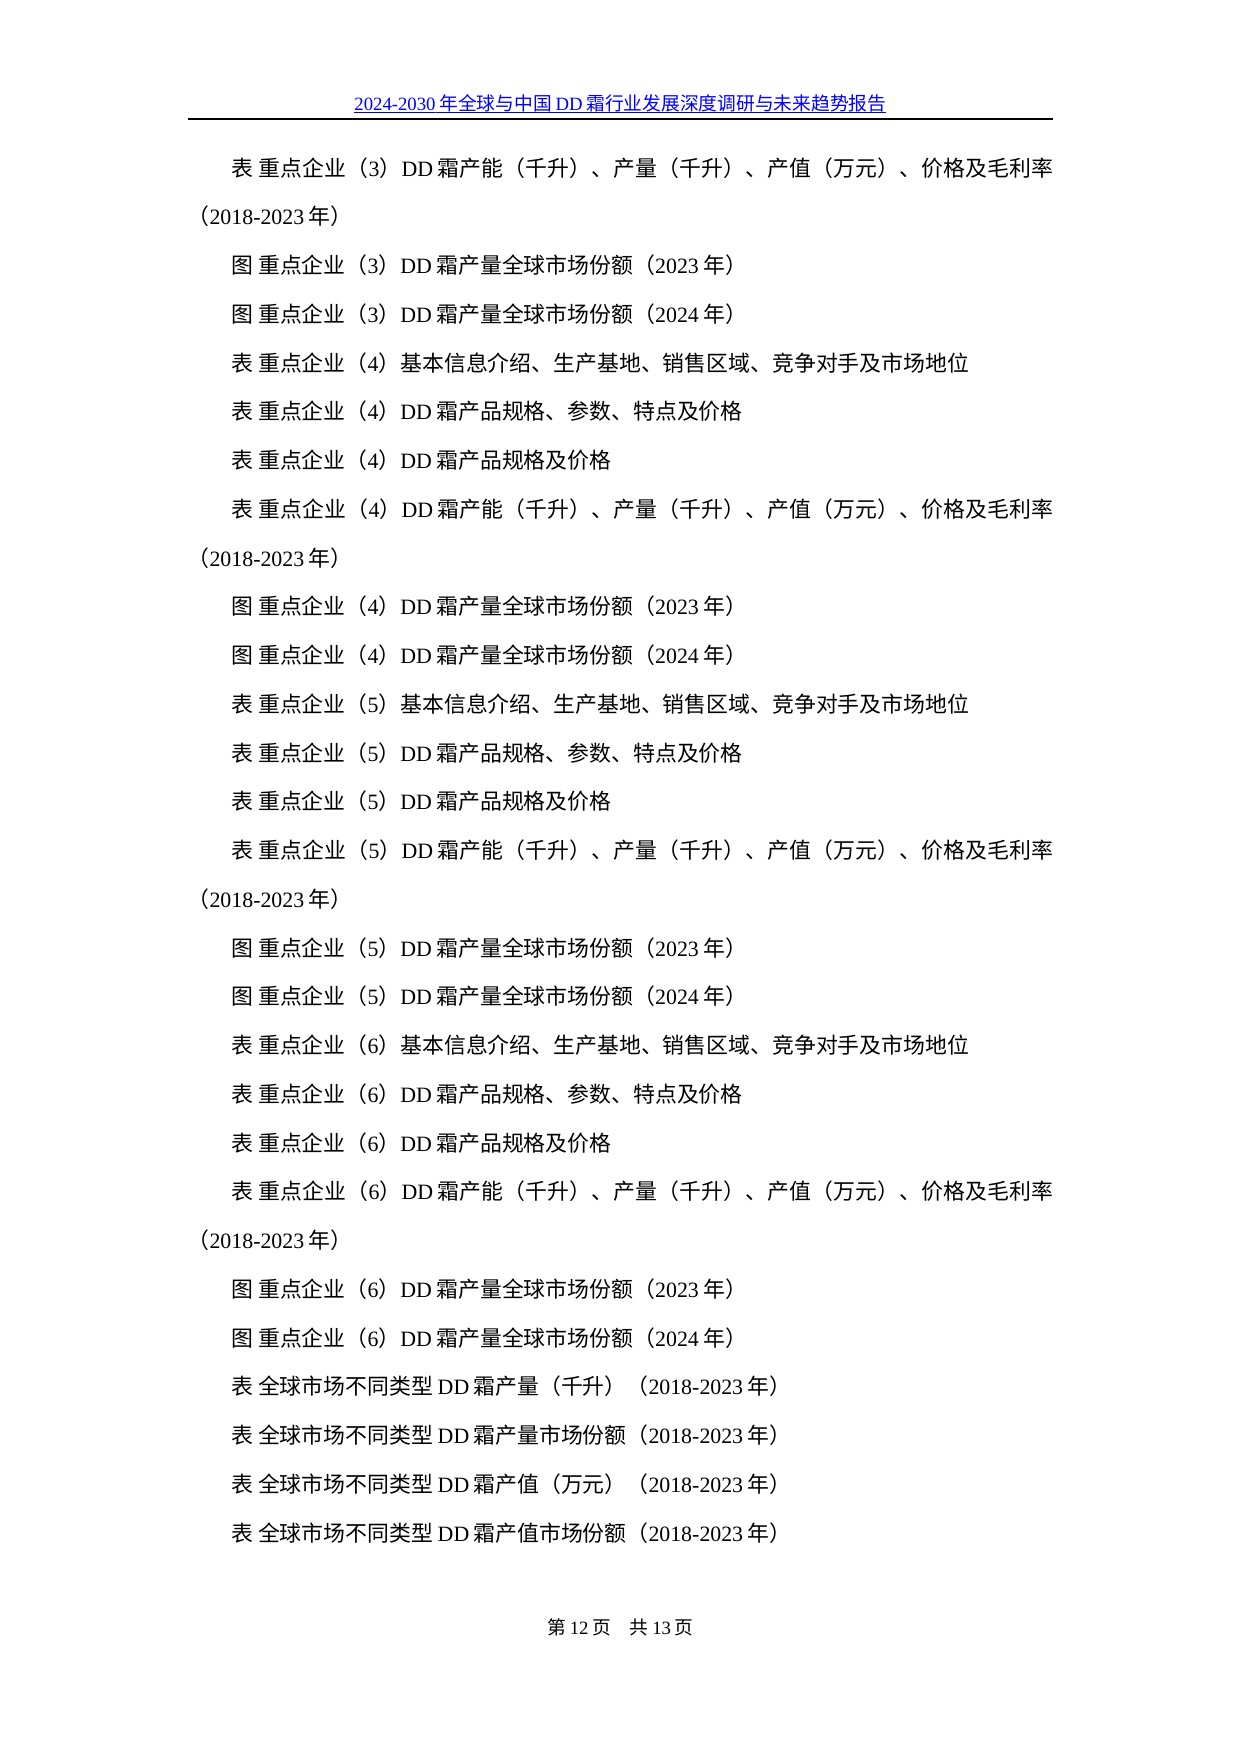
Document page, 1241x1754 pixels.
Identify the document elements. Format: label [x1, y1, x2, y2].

text [187, 150, 1053, 1548]
